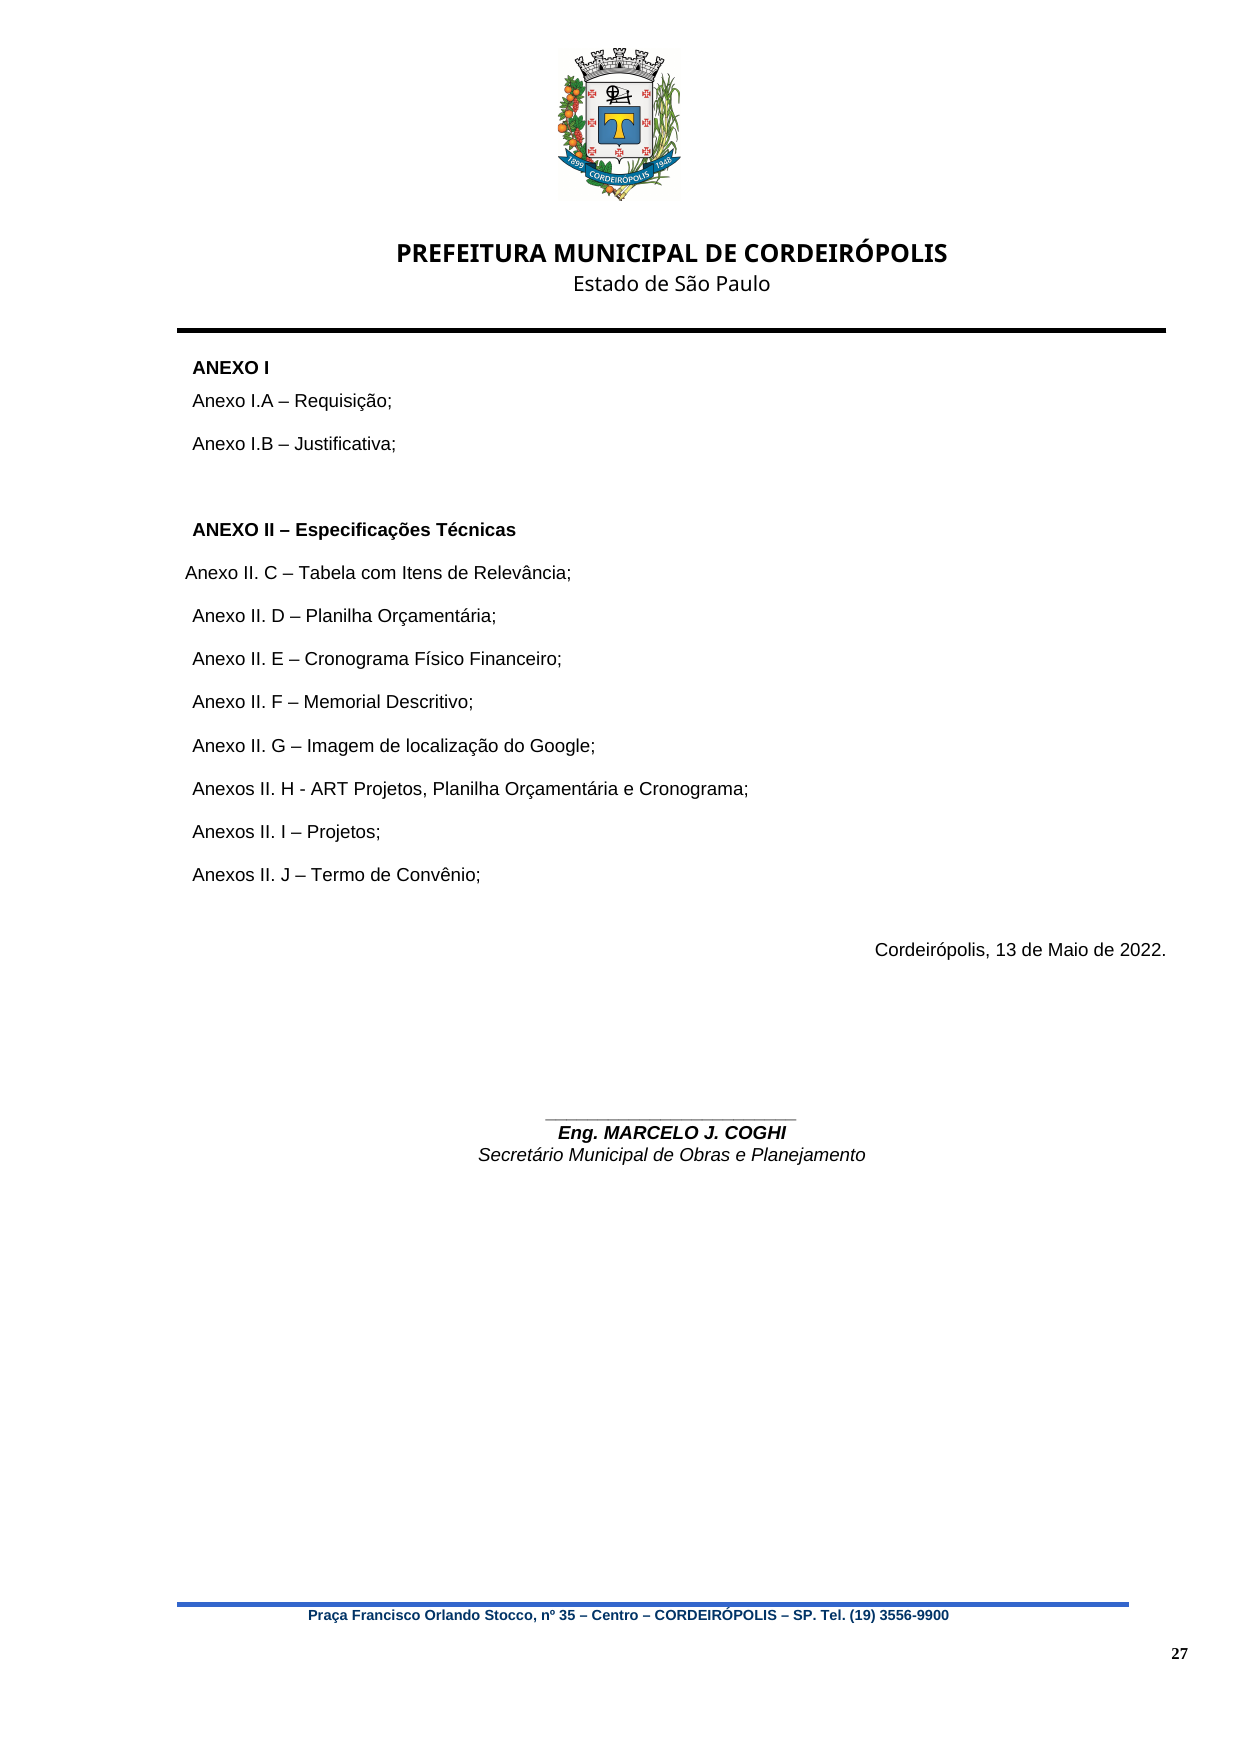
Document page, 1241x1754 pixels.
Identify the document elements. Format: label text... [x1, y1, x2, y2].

text Anexo II. G – Imagem de localização do Google; [192, 734, 1166, 756]
text Anexos II. J – Termo de Convênio; [192, 864, 1166, 885]
text ANEXO II – Especificações Técnicas [192, 519, 1166, 540]
text Anexo II. F – Memorial Descritivo; [192, 691, 1166, 713]
text Anexo I.B – Justificativa; [192, 432, 1166, 454]
text Secretário Municipal de Obras e Planejamento [177, 1144, 1166, 1165]
text ________________________ [177, 1101, 1166, 1122]
text Anexo II. C – Tabela com Itens de Relevância; [133, 562, 1166, 583]
text Cordeirópolis, 13 de Maio de 2022. [177, 939, 1166, 961]
text Anexo I.A – Requisição; [192, 389, 1166, 411]
text Anexo II. E – Cronograma Físico Financeiro; [192, 648, 1166, 670]
text Anexos II. H - ART Projetos, Planilha Orçamentária e Cronograma; [192, 777, 1166, 799]
text Anexos II. I – Projetos; [192, 821, 1166, 842]
text Anexo II. D – Planilha Orçamentária; [192, 605, 1166, 627]
text ANEXO I [192, 357, 1166, 379]
picture [557, 48, 681, 201]
text Eng. MARCELO J. COGHI [177, 1122, 1166, 1144]
